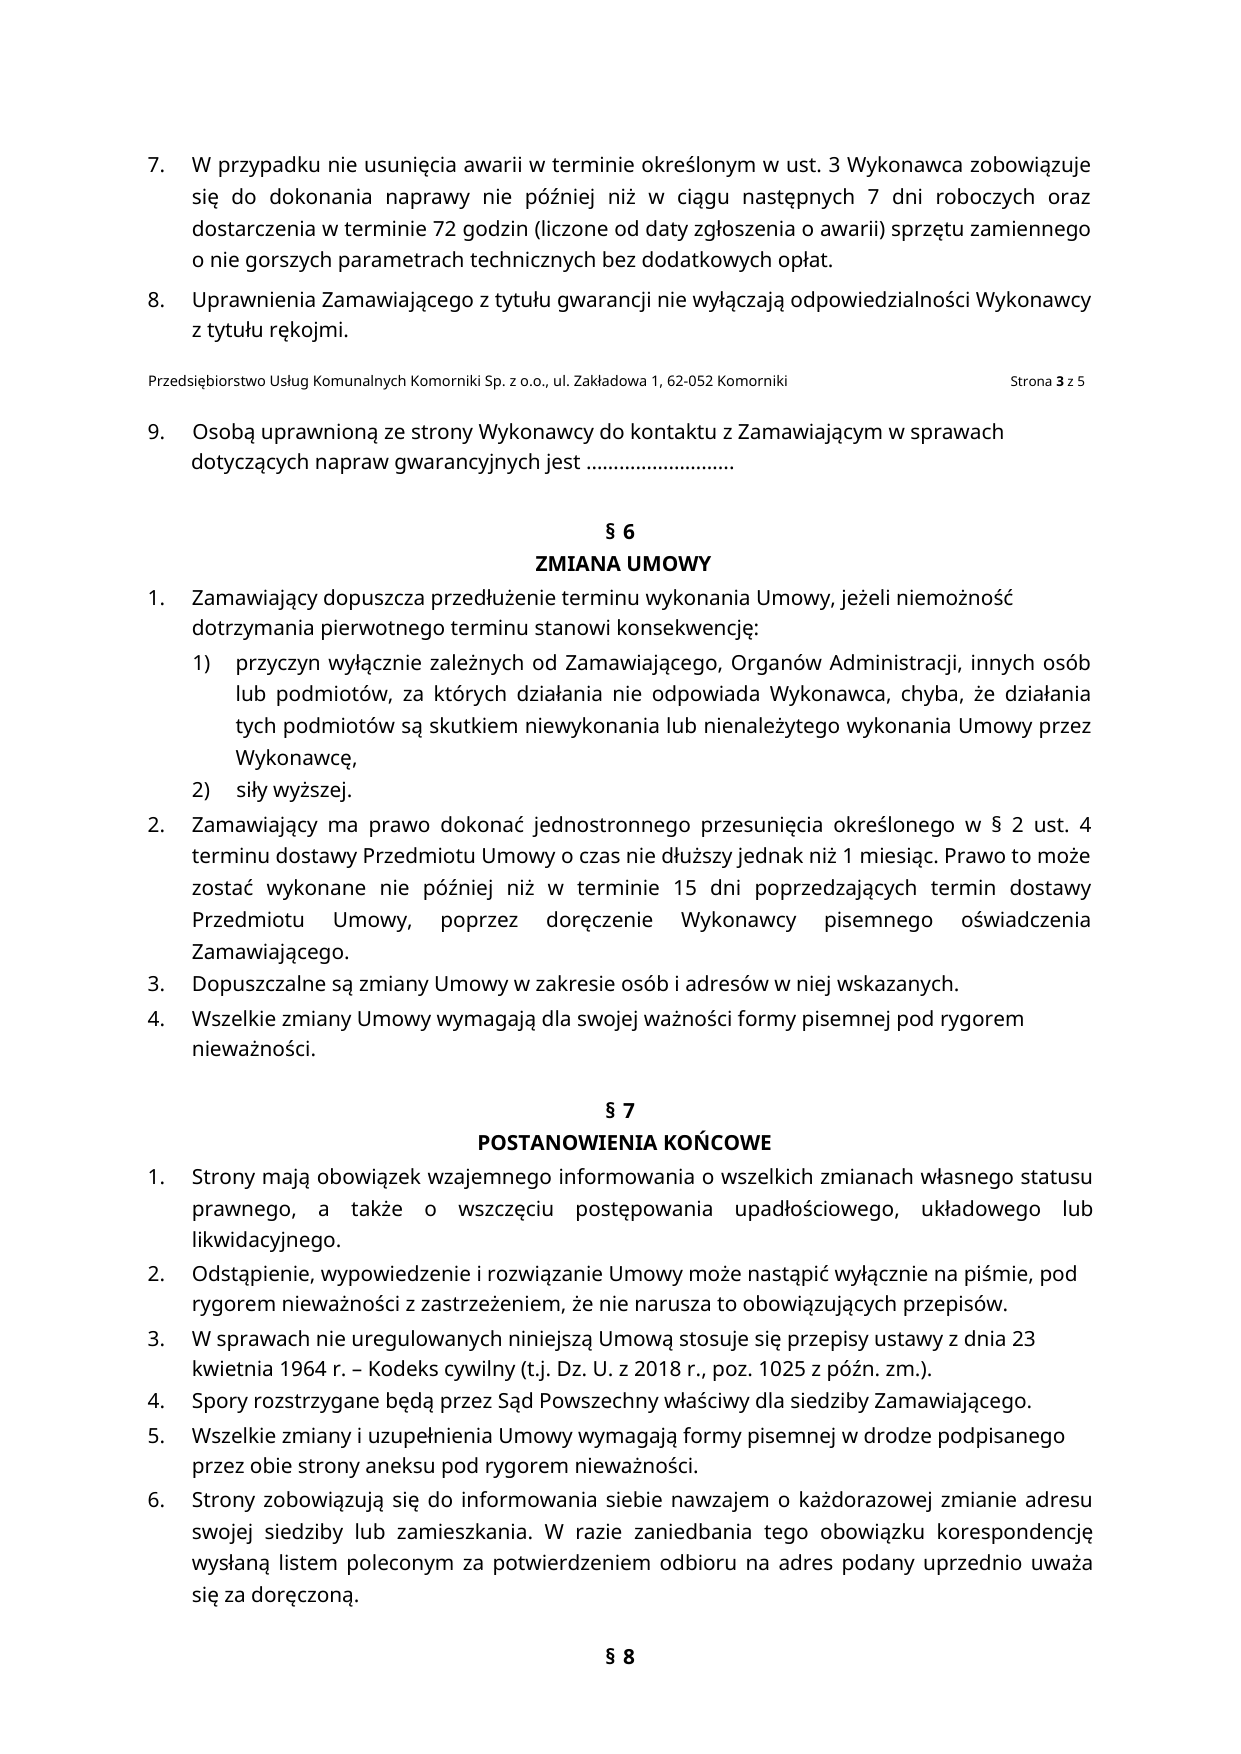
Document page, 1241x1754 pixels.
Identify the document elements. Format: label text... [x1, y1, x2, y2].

list Zamawiający ma prawo dokonać jednostronnego przesunięcia określonego w § 2 ust. 4 terminu dostawy Przedmiotu Umowy o czas nie dłuższy jednak niż 1 miesiąc. Prawo to może zostać wykonane nie później niż w terminie 15 dni poprzedzających termin dostawy Przedmiotu Umowy, poprzez doręczenie Wykonawcy pisemnego oświadczenia Zamawiającego. [147, 810, 1092, 965]
list Spory rozstrzygane będą przez Sąd Powszechny właściwy dla siedziby Zamawiającego. [147, 1386, 1094, 1415]
list 7 [605, 1096, 1094, 1124]
text ZMIANA UMOWY [535, 549, 1094, 577]
list Odstąpienie, wypowiedzenie i rozwiązanie Umowy może nastąpić wyłącznie na piśmie, pod rygorem nieważności z zastrzeżeniem, że nie narusza to obowiązujących przepisów. [147, 1259, 1092, 1318]
text 2) siły wyższej. [192, 775, 1094, 804]
text 9. Osobą uprawnioną ze strony Wykonawcy do kontaktu z Zamawiającym w sprawach dotyczących napraw gwarancyjnych jest ……………………... [147, 417, 1092, 476]
list Strony zobowiązują się do informowania siebie nawzajem o każdorazowej zmianie adresu swojej siedziby lub zamieszkania. W razie zaniedbania tego obowiązku korespondencję wysłaną listem poleconym za potwierdzeniem odbioru na adres podany uprzednio uważa się za doręczoną. [147, 1485, 1094, 1608]
list Wszelkie zmiany i uzupełnienia Umowy wymagają formy pisemnej w drodze podpisanego przez obie strony aneksu pod rygorem nieważności. [147, 1421, 1092, 1479]
list przyczyn wyłącznie zależnych od Zamawiającego, Organów Administracji, innych osób lub podmiotów, za których działania nie odpowiada Wykonawca, chyba, że działania tych podmiotów są skutkiem niewykonania lub nienależytego wykonania Umowy przez Wykonawcę, [192, 648, 1092, 771]
list Uprawnienia Zamawiającego z tytułu gwarancji nie wyłączają odpowiedzialności Wykonawcy z tytułu rękojmi. [147, 285, 1092, 343]
list Zamawiający dopuszcza przedłużenie terminu wykonania Umowy, jeżeli niemożność dotrzymania pierwotnego terminu stanowi konsekwencję: [147, 583, 1092, 642]
list 8 [605, 1642, 1094, 1670]
text POSTANOWIENIA KOŃCOWE [477, 1128, 1094, 1156]
text Przedsiębiorstwo Usług Komunalnych Komorniki Sp. z o.o., ul. Zakładowa 1, 62-052 Komorniki Strona 3 z 5 [148, 371, 1094, 391]
list W przypadku nie usunięcia awarii w terminie określonym w ust. 3 Wykonawca zobowiązuje się do dokonania naprawy nie później niż w ciągu następnych 7 dni roboczych oraz dostarczenia w terminie 72 godzin (liczone od daty zgłoszenia o awarii) sprzętu zamiennego o nie gorszych parametrach technicznych bez dodatkowych opłat. [147, 151, 1092, 274]
list Dopuszczalne są zmiany Umowy w zakresie osób i adresów w niej wskazanych. [147, 969, 1094, 998]
list Strony mają obowiązek wzajemnego informowania o wszelkich zmianach własnego statusu prawnego, a także o wszczęciu postępowania upadłościowego, układowego lub likwidacyjnego. [147, 1162, 1094, 1253]
list W sprawach nie uregulowanych niniejszą Umową stosuje się przepisy ustawy z dnia 23 kwietnia 1964 r. – Kodeks cywilny (t.j. Dz. U. z 2018 r., poz. 1025 z późn. zm.). [147, 1324, 1092, 1383]
list Wszelkie zmiany Umowy wymagają dla swojej ważności formy pisemnej pod rygorem nieważności. [147, 1004, 1092, 1062]
list 6 [605, 517, 1094, 545]
